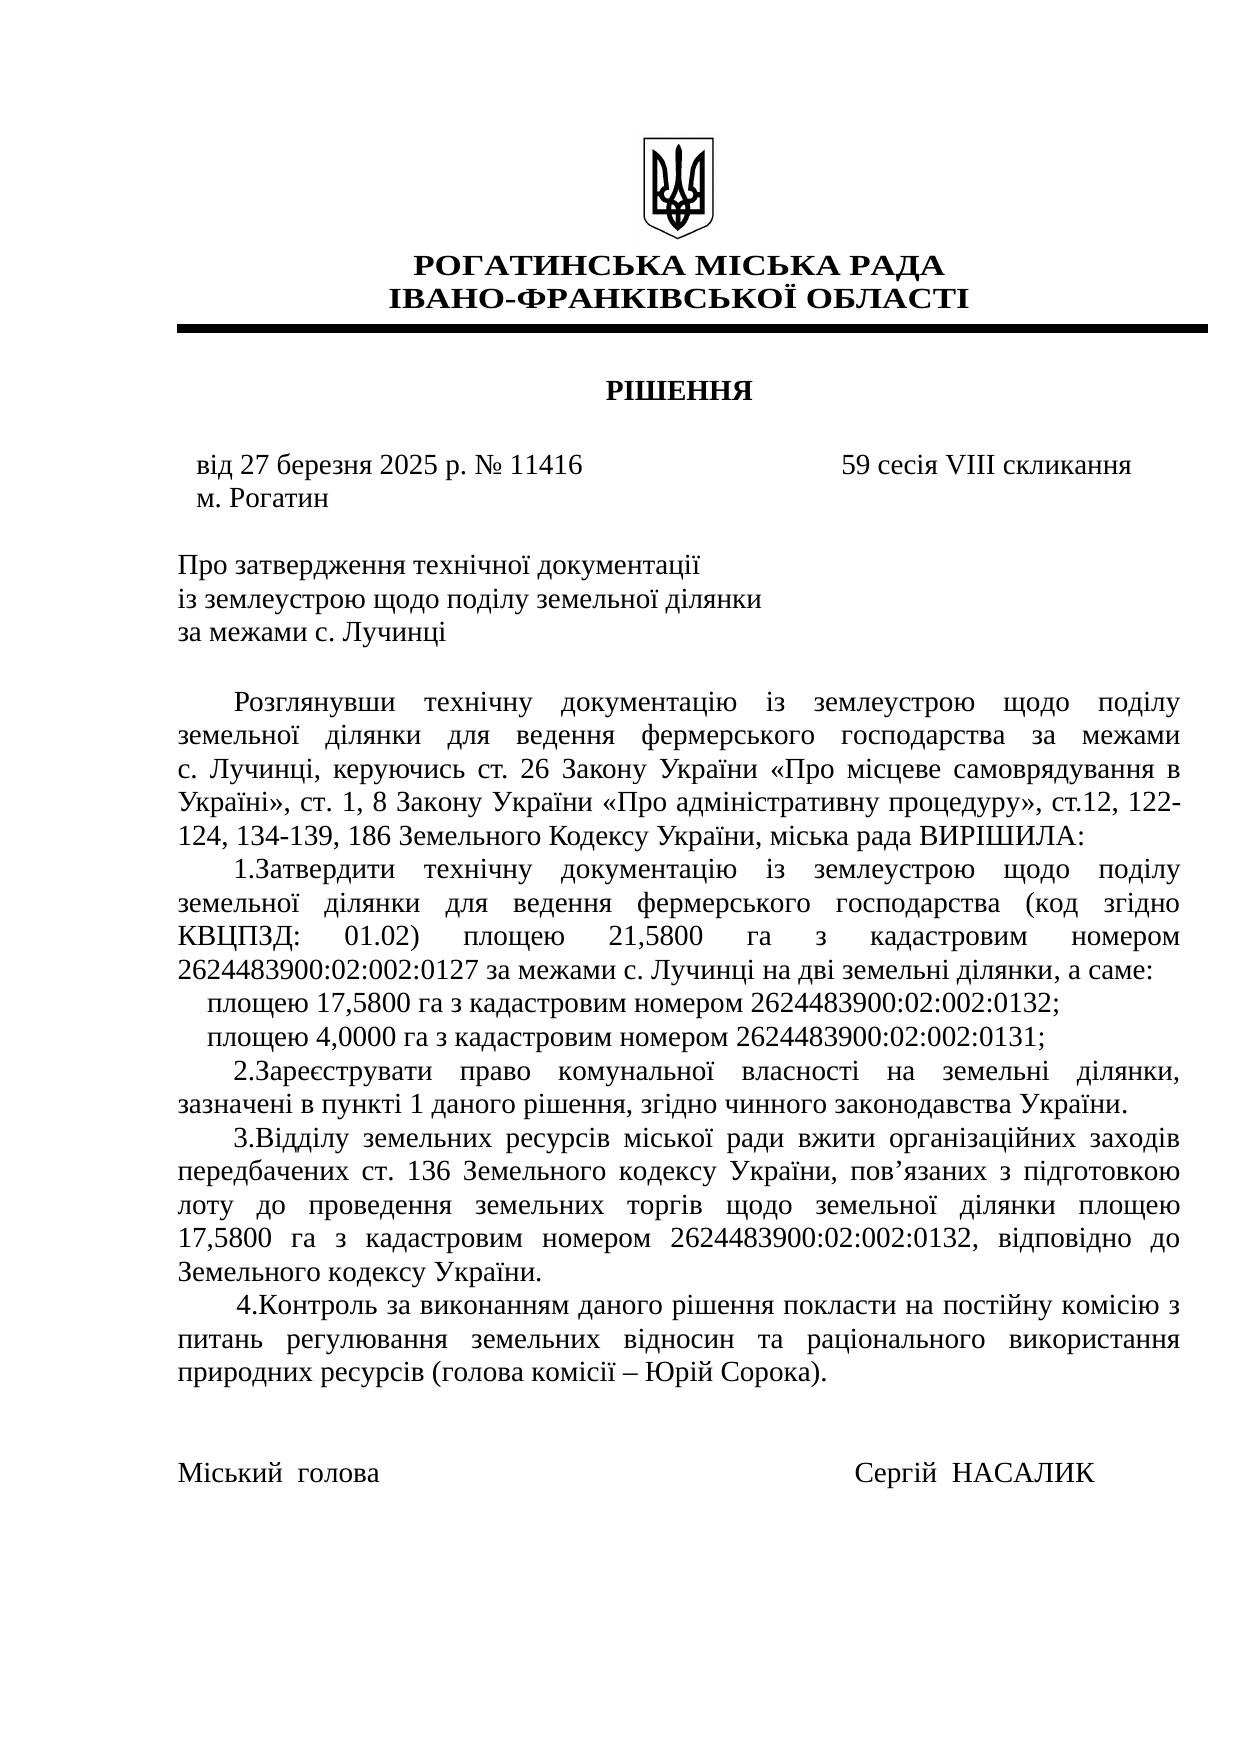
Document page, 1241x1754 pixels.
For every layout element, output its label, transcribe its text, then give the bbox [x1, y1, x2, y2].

text площею 4,0000 га з кадастровим номером 2624483900:02:002:0131; [177, 1019, 1181, 1053]
text 4.Контроль за виконанням даного рішення покласти на постійну комісію з питань регулювання земельних відносин та раціонального використання природних ресурсів (голова комісії – Юрій Сорока). [177, 1287, 1181, 1388]
text Про затвердження технічної документації [177, 547, 1181, 581]
text 1.Затвердити технічну документацію із землеустрою щодо поділу земельної ділянки для ведення фермерського господарства (код згідно КВЦПЗД: 01.02) площею 21,5800 га з кадастровим номером 2624483900:02:002:0127 за межами с. Лучинці на дві земельні ділянки, а саме: [177, 851, 1181, 986]
text Розглянувши технічну документацію із землеустрою щодо поділу земельної ділянки для ведення фермерського господарства за межами с. Лучинці, керуючись ст. 26 Закону України «Про місцеве самоврядування в Україні», ст. 1, 8 Закону України «Про адміністративну процедуру», ст.12, 122-124, 134-139, 186 Земельного Кодексу України, міська рада ВИРІШИЛА: [177, 684, 1181, 851]
text із землеустрою щодо поділу земельної ділянки [177, 581, 1181, 614]
text площею 17,5800 га з кадастровим номером 2624483900:02:002:0132; [177, 986, 1181, 1019]
text м. Рогатин [196, 480, 1237, 514]
text РІШЕННЯ [177, 373, 1181, 407]
text 2.Зареєструвати право комунальної власності на земельні ділянки, зазначені в пункті 1 даного рішення, згідно чинного законодавства України. [177, 1053, 1181, 1120]
text РОГАТИНСЬКА МІСЬКА РАДА [177, 248, 1181, 281]
text ІВАНО-ФРАНКІВСЬКОЇ ОБЛАСТІ [177, 281, 1181, 315]
text 3.Відділу земельних ресурсів міської ради вжити організаційних заходів передбачених ст. 136 Земельного кодексу України, пов’язаних з підготовкою лоту до проведення земельних торгів щодо земельної ділянки площею 17,5800 га з кадастровим номером 2624483900:02:002:0132, відповідно до Земельного кодексу України. [177, 1120, 1181, 1287]
text від 27 березня 2025 р. № 11416 59 сесія VIII скликання [196, 447, 1237, 480]
text за межами с. Лучинці [177, 614, 1181, 648]
text Міський голова Сергій НАСАЛИК [177, 1455, 1181, 1489]
